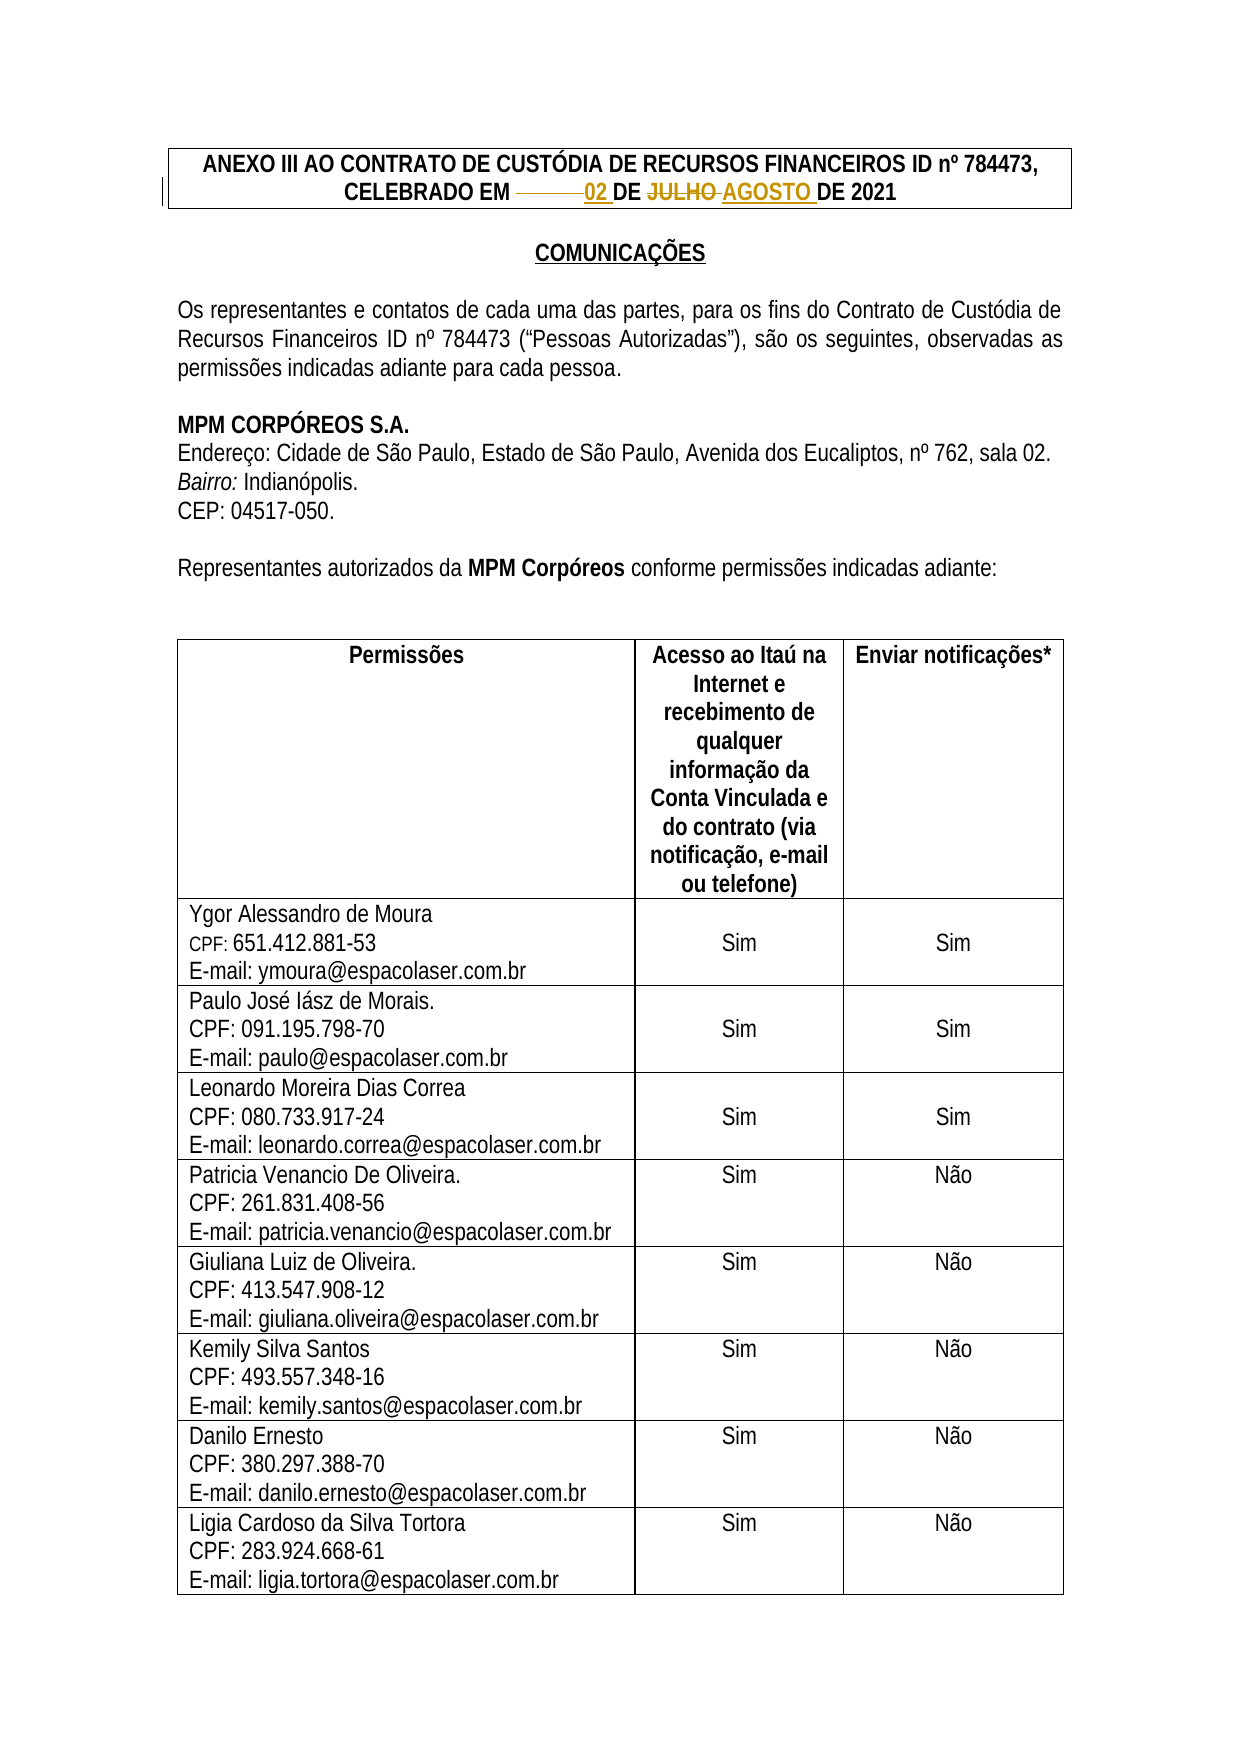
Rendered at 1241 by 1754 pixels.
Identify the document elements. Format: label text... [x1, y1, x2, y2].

table_cell Kemily Silva Santos CPF: 493.557.348-16 E-mail: kemily.santos@espacolaser.com.br [178, 1334, 634, 1420]
text Os representantes e contatos de cada uma das partes, para os fins do Contrato de Custódia de Recursos Financeiros ID nº 784473 (“Pessoas Autorizadas”), são os seguintes, observadas as permissões indicadas adiante para cada pessoa. [177, 295, 1063, 381]
table_header Enviar notificações* [844, 640, 1063, 898]
table_cell Ygor Alessandro de Moura CPF: 651.412.881-53 E-mail: ymoura@espacolaser.com.br [178, 899, 634, 985]
table_cell Não [844, 1160, 1063, 1246]
table_cell Leonardo Moreira Dias Correa CPF: 080.733.917-24 E-mail: leonardo.correa@espacolaser.com.br [178, 1073, 634, 1159]
table_cell Sim [636, 1073, 843, 1159]
table_header Acesso ao Itaú na Internet e recebimento de qualquer informação da Conta Vinculada e do contrato (via notificação, e-mail ou telefone) [636, 640, 843, 898]
text COMUNICAÇÕES [177, 238, 1063, 266]
table_cell Não [844, 1247, 1063, 1333]
table_cell Sim [636, 1508, 843, 1594]
table_cell Paulo José Iász de Morais. CPF: 091.195.798-70 E-mail: paulo@espacolaser.com.br [178, 986, 634, 1072]
table_cell Sim [636, 1247, 843, 1333]
text CEP: 04517-050. [177, 496, 1063, 524]
table_cell Não [844, 1508, 1063, 1594]
table_cell Sim [636, 1160, 843, 1246]
table_cell Sim [636, 1334, 843, 1420]
table_header Permissões [178, 640, 634, 898]
text Endereço: Cidade de São Paulo, Estado de São Paulo, Avenida dos Eucaliptos, nº 762, sala 02. [177, 438, 1063, 467]
text Representantes autorizados da MPM Corpóreos conforme permissões indicadas adiante: [177, 553, 1063, 582]
text Bairro: Indianópolis. [177, 467, 1063, 496]
table_cell Sim [844, 899, 1063, 985]
table_cell Sim [636, 986, 843, 1072]
table_cell Giuliana Luiz de Oliveira. CPF: 413.547.908-12 E-mail: giuliana.oliveira@espacolaser.com.br [178, 1247, 634, 1333]
table_cell Não [844, 1421, 1063, 1507]
table_cell Não [844, 1334, 1063, 1420]
table_cell Sim [636, 899, 843, 985]
text ANEXO III AO CONTRATO DE CUSTÓDIA DE RECURSOS FINANCEIROS ID nº 784473, CELEBRADO EM DE DE 2021 [169, 149, 1071, 208]
table_cell Sim [636, 1421, 843, 1507]
table_cell Sim [844, 1073, 1063, 1159]
table_cell Sim [844, 986, 1063, 1072]
table_cell Ligia Cardoso da Silva Tortora CPF: 283.924.668-61 E-mail: ligia.tortora@espacolaser.com.br [178, 1508, 634, 1594]
table_cell Patricia Venancio De Oliveira. CPF: 261.831.408-56 E-mail: patricia.venancio@espacolaser.com.br [178, 1160, 634, 1246]
text MPM CORPÓREOS S.A. [177, 410, 1063, 438]
table_cell Danilo Ernesto CPF: 380.297.388-70 E-mail: danilo.ernesto@espacolaser.com.br [178, 1421, 634, 1507]
